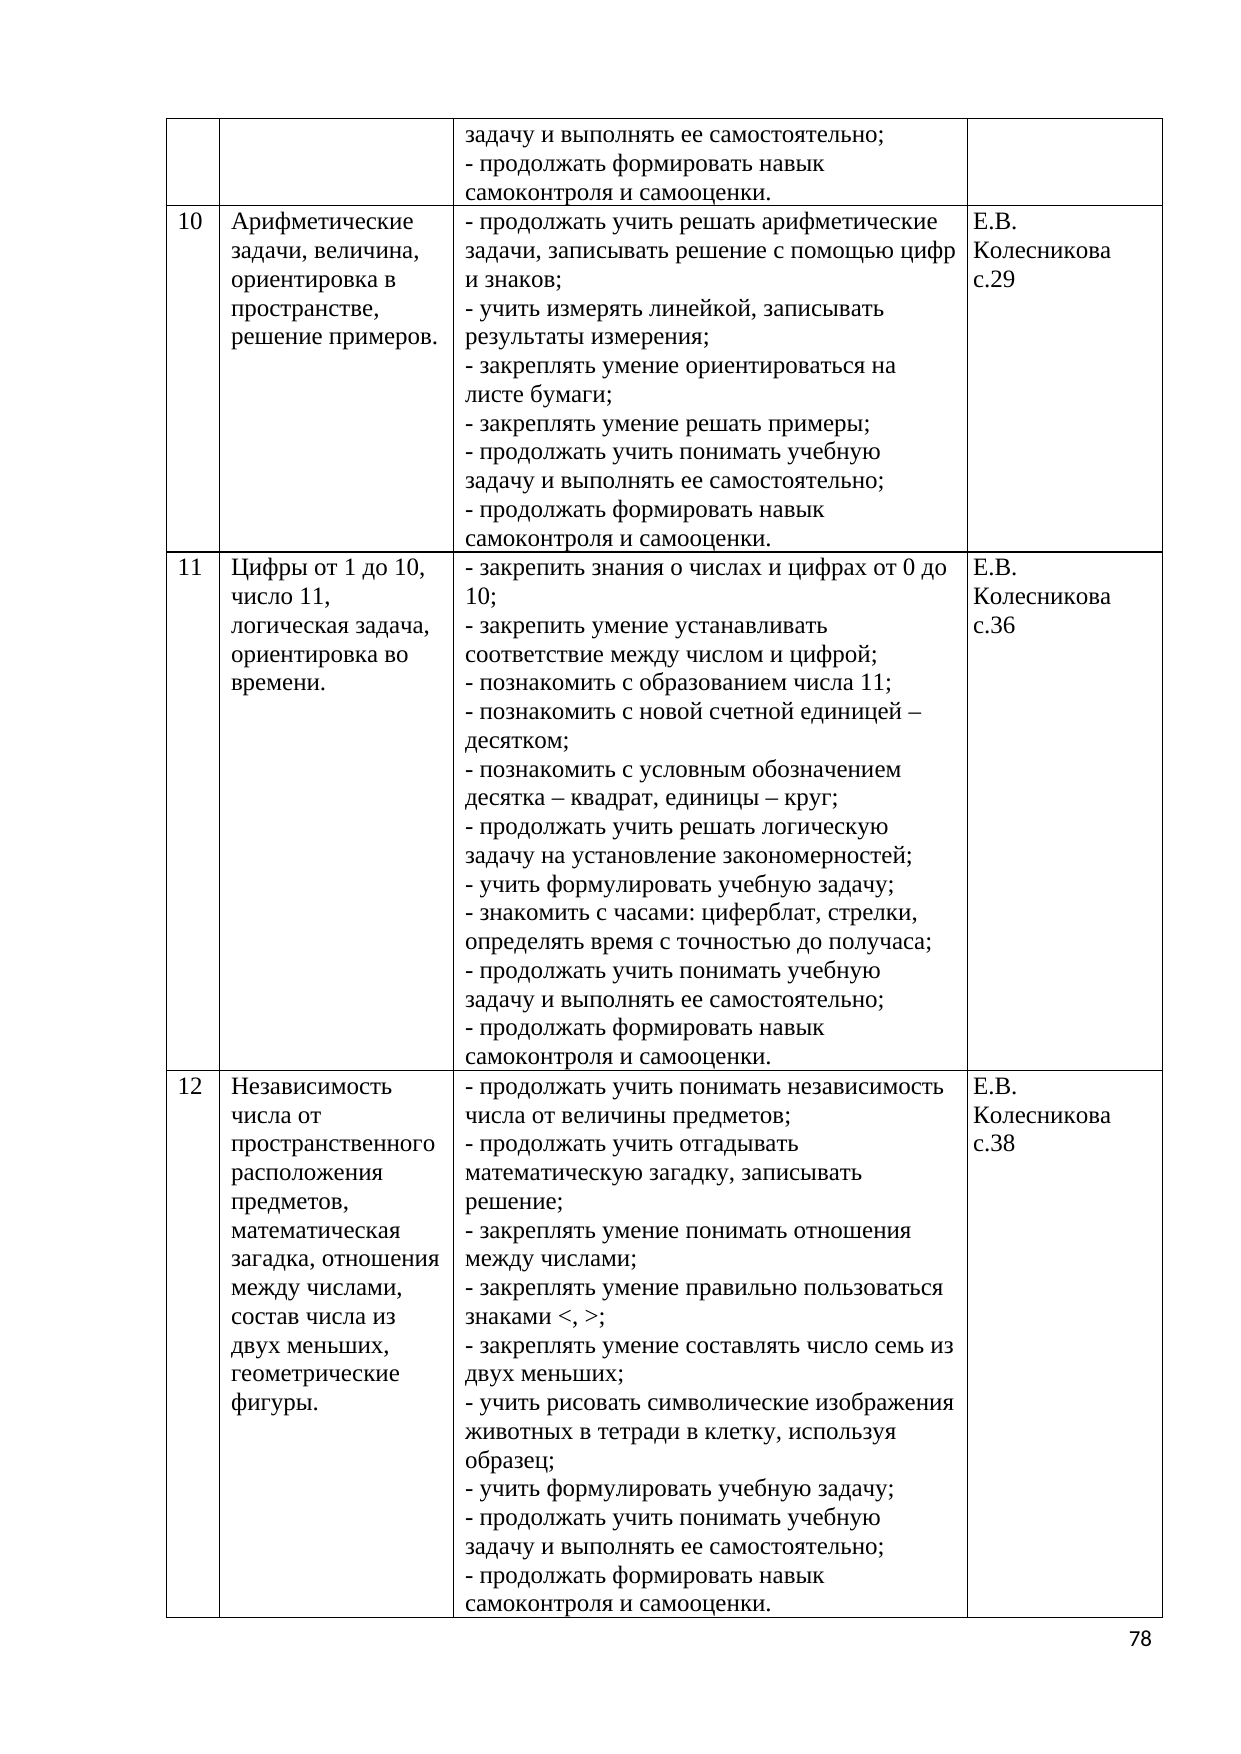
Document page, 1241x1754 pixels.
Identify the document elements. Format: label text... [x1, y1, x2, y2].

table_cell 12 [167, 1071, 219, 1617]
table_cell Е.В. Колесникова с.36 [968, 553, 1162, 1070]
table_cell Е.В. Колесникова с.38 [968, 1071, 1162, 1617]
table_cell - продолжать учить понимать независимость числа от величины предметов; - продолжать учить отгадывать математическую загадку, записывать решение; - закреплять умение понимать отношения между числами; - закреплять умение правильно пользоваться знаками <, >; - закреплять умение составлять число семь из двух меньших; - учить рисовать символические изображения животных в тетради в клетку, используя образец; - учить формулировать учебную задачу; - продолжать учить понимать учебную задачу и выполнять ее самостоятельно; - продолжать формировать навык самоконтроля и самооценки. [454, 1071, 967, 1617]
table_cell Цифры от 1 до 10, число 11, логическая задача, ориентировка во времени. [220, 553, 453, 1070]
table_cell Е.В. Колесникова с.29 [968, 206, 1162, 551]
table_cell 9 [167, 119, 219, 205]
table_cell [454, 119, 967, 205]
table_cell Независимость числа от пространственного расположения предметов, математическая загадка, отношения между числами, состав числа из двух меньших, геометрические фигуры. [220, 1071, 453, 1617]
table_cell 11 [167, 553, 219, 1070]
table_cell - продолжать учить решать арифметические задачи, записывать решение с помощью цифр и знаков; - учить измерять линейкой, записывать результаты измерения; - закреплять умение ориентироваться на листе бумаги; - закреплять умение решать примеры; - продолжать учить понимать учебную задачу и выполнять ее самостоятельно; - продолжать формировать навык самоконтроля и самооценки. [454, 206, 967, 551]
table_cell - закрепить знания о числах и цифрах от 0 до 10; - закрепить умение устанавливать соответствие между числом и цифрой; - познакомить с образованием числа 11; - познакомить с новой счетной единицей – десятком; - познакомить с условным обозначением десятка – квадрат, единицы – круг; - продолжать учить решать логическую задачу на установление закономерностей; - учить формулировать учебную задачу; - знакомить с часами: циферблат, стрелки, определять время с точностью до получаса; - продолжать учить понимать учебную задачу и выполнять ее самостоятельно; - продолжать формировать навык самоконтроля и самооценки. [454, 553, 967, 1070]
table_cell Арифметические задачи, величина, ориентировка в пространстве, решение примеров. [220, 206, 453, 551]
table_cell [968, 119, 1162, 205]
table_cell 10 [167, 206, 219, 551]
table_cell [220, 119, 453, 205]
